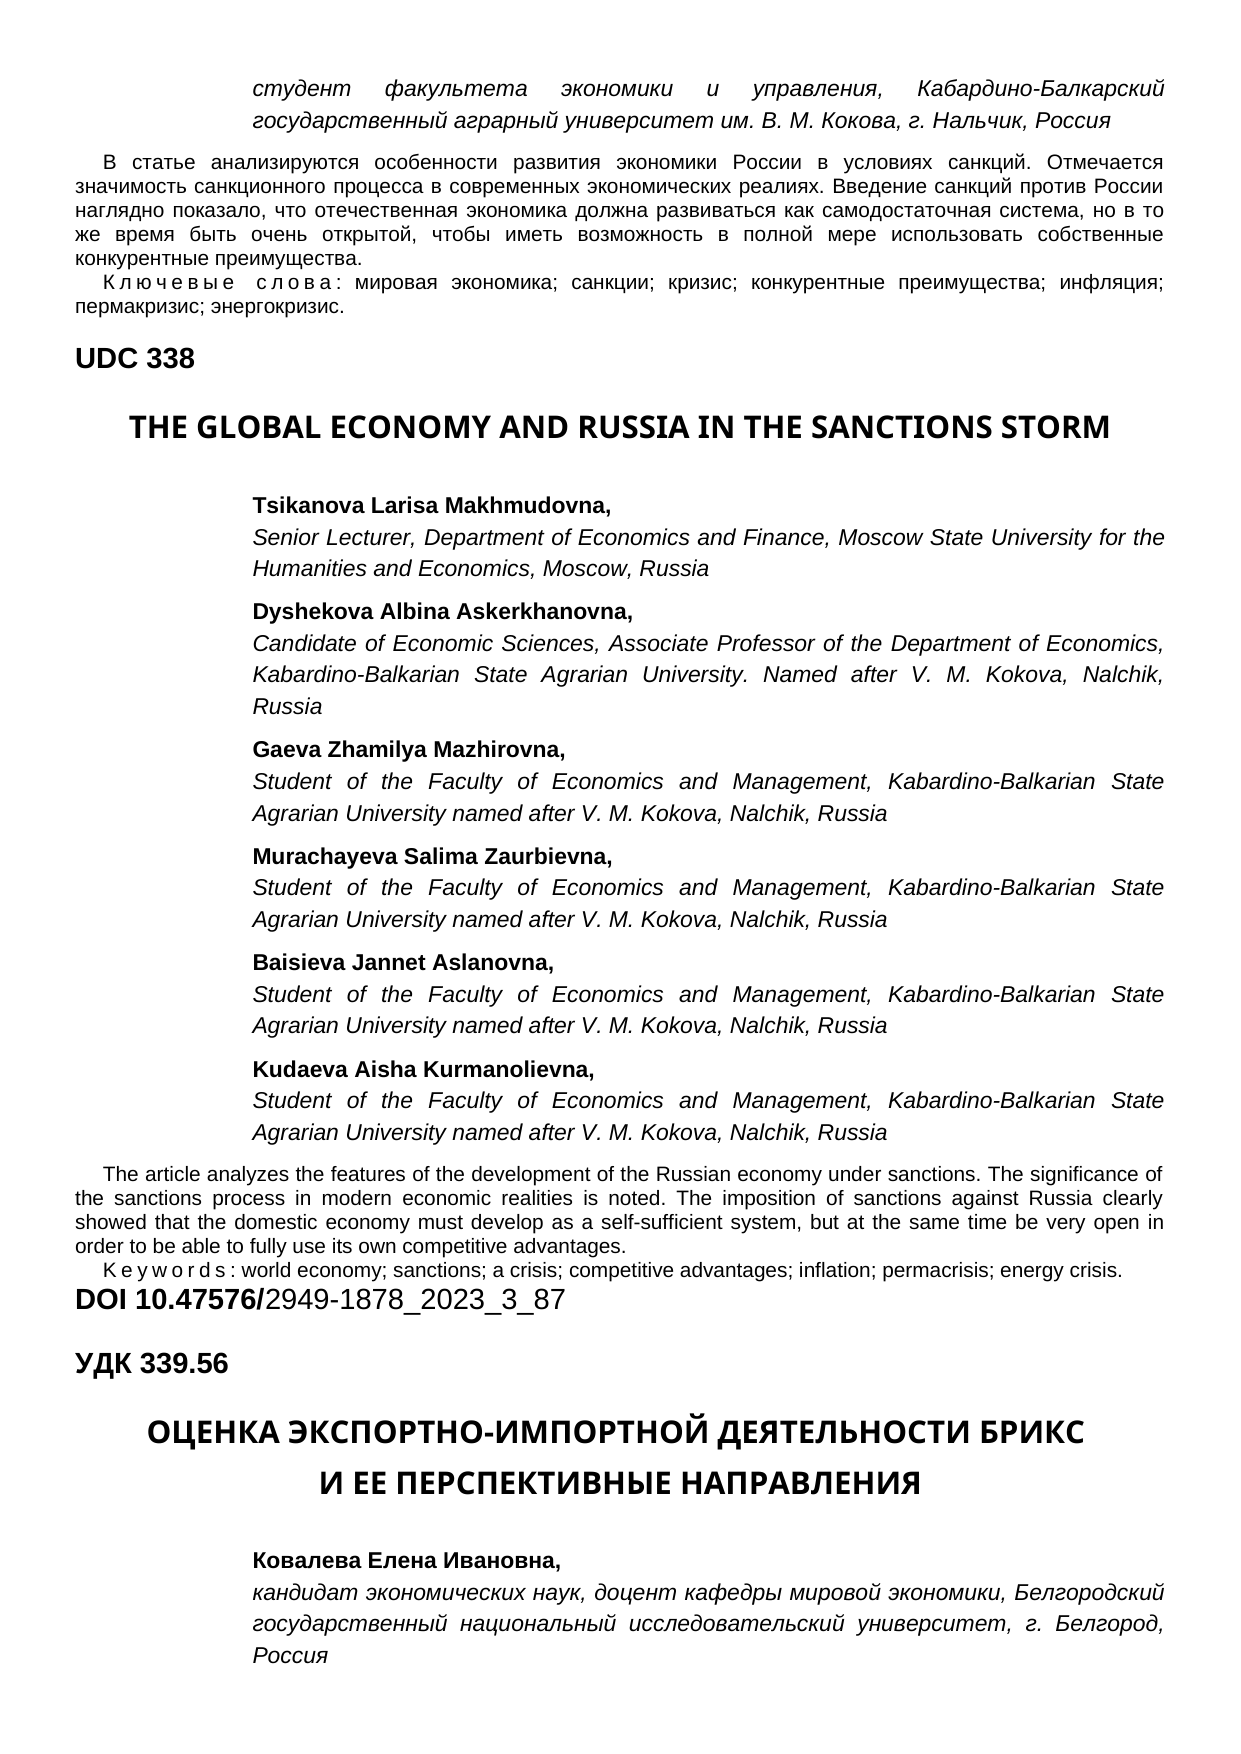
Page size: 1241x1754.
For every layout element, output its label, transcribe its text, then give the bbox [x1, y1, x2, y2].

text Kudaeva Aisha Kurmanolievna, [252, 1056, 1165, 1082]
text Dyshekova Albina Askerkhanovna, [252, 598, 1165, 625]
text Оценка экспортно-импортной деятельности БРИКС и ее перспективные направления [75, 1410, 1165, 1503]
text Ключевые слова: мировая экономика; санкции; кризис; конкурентные преимущества; инфляция; пермакризис; энергокризис. [75, 270, 1165, 318]
text Student of the Faculty of Economics and Management, Kabardino-Balkarian State Agrarian University named after V. M. Kokova, Nalchik, Russia [252, 981, 1165, 1039]
text Baisieva Jannet Aslanovna, [252, 949, 1165, 976]
text UDC 338 [75, 342, 1165, 375]
text The article analyzes the features of the development of the Russian economy under sanctions. The significance of the sanctions process in modern economic realities is noted. The imposition of sanctions against Russia clearly showed that the domestic economy must develop as a self-sufficient system, but at the same time be very open in order to be able to fully use its own competitive advantages. [75, 1162, 1165, 1258]
text Student of the Faculty of Economics and Management, Kabardino-Balkarian State Agrarian University named after V. M. Kokova, Nalchik, Russia [252, 874, 1165, 932]
text DOI 10.47576/2949-1878_2023_3_87 [75, 1282, 1165, 1316]
text The Global Economy and Russia in the Sanctions Storm [75, 405, 1165, 448]
text Gaeva Zhamilya Mazhirovna, [252, 736, 1165, 763]
text Candidate of Economic Sciences, Associate Professor of the Department of Economics, Kabardino-Balkarian State Agrarian University. Named after V. M. Kokova, Nalchik, Russia [252, 630, 1165, 719]
text УДК 339.56 [75, 1346, 1165, 1379]
text Tsikanova Larisa Makhmudovna, [252, 492, 1165, 518]
text Senior Lecturer, Department of Economics and Finance, Moscow State University for the Humanities and Economics, Moscow, Russia [252, 523, 1165, 581]
text Ковалева Елена Ивановна, [252, 1547, 1165, 1573]
text Student of the Faculty of Economics and Management, Kabardino-Balkarian State Agrarian University named after V. M. Kokova, Nalchik, Russia [252, 768, 1165, 826]
text Murachayeva Salima Zaurbievna, [252, 843, 1165, 869]
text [252, 75, 1165, 133]
text Student of the Faculty of Economics and Management, Kabardino-Balkarian State Agrarian University named after V. M. Kokova, Nalchik, Russia [252, 1087, 1165, 1145]
text В статье анализируются особенности развития экономики России в условиях санкций. Отмечается значимость санкционного процесса в современных экономических реалиях. Введение санкций против России наглядно показало, что отечественная экономика должна развиваться как самодостаточная система, но в то же время быть очень открытой, чтобы иметь возможность в полной мере использовать собственные конкурентные преимущества. [75, 150, 1165, 270]
text Keywords: world economy; sanctions; a crisis; competitive advantages; inflation; permacrisis; energy crisis. [75, 1258, 1165, 1282]
text кандидат экономических наук, доцент кафедры мировой экономики, Белгородский государственный национальный исследовательский университет, г. Белгород, Россия [252, 1579, 1165, 1668]
